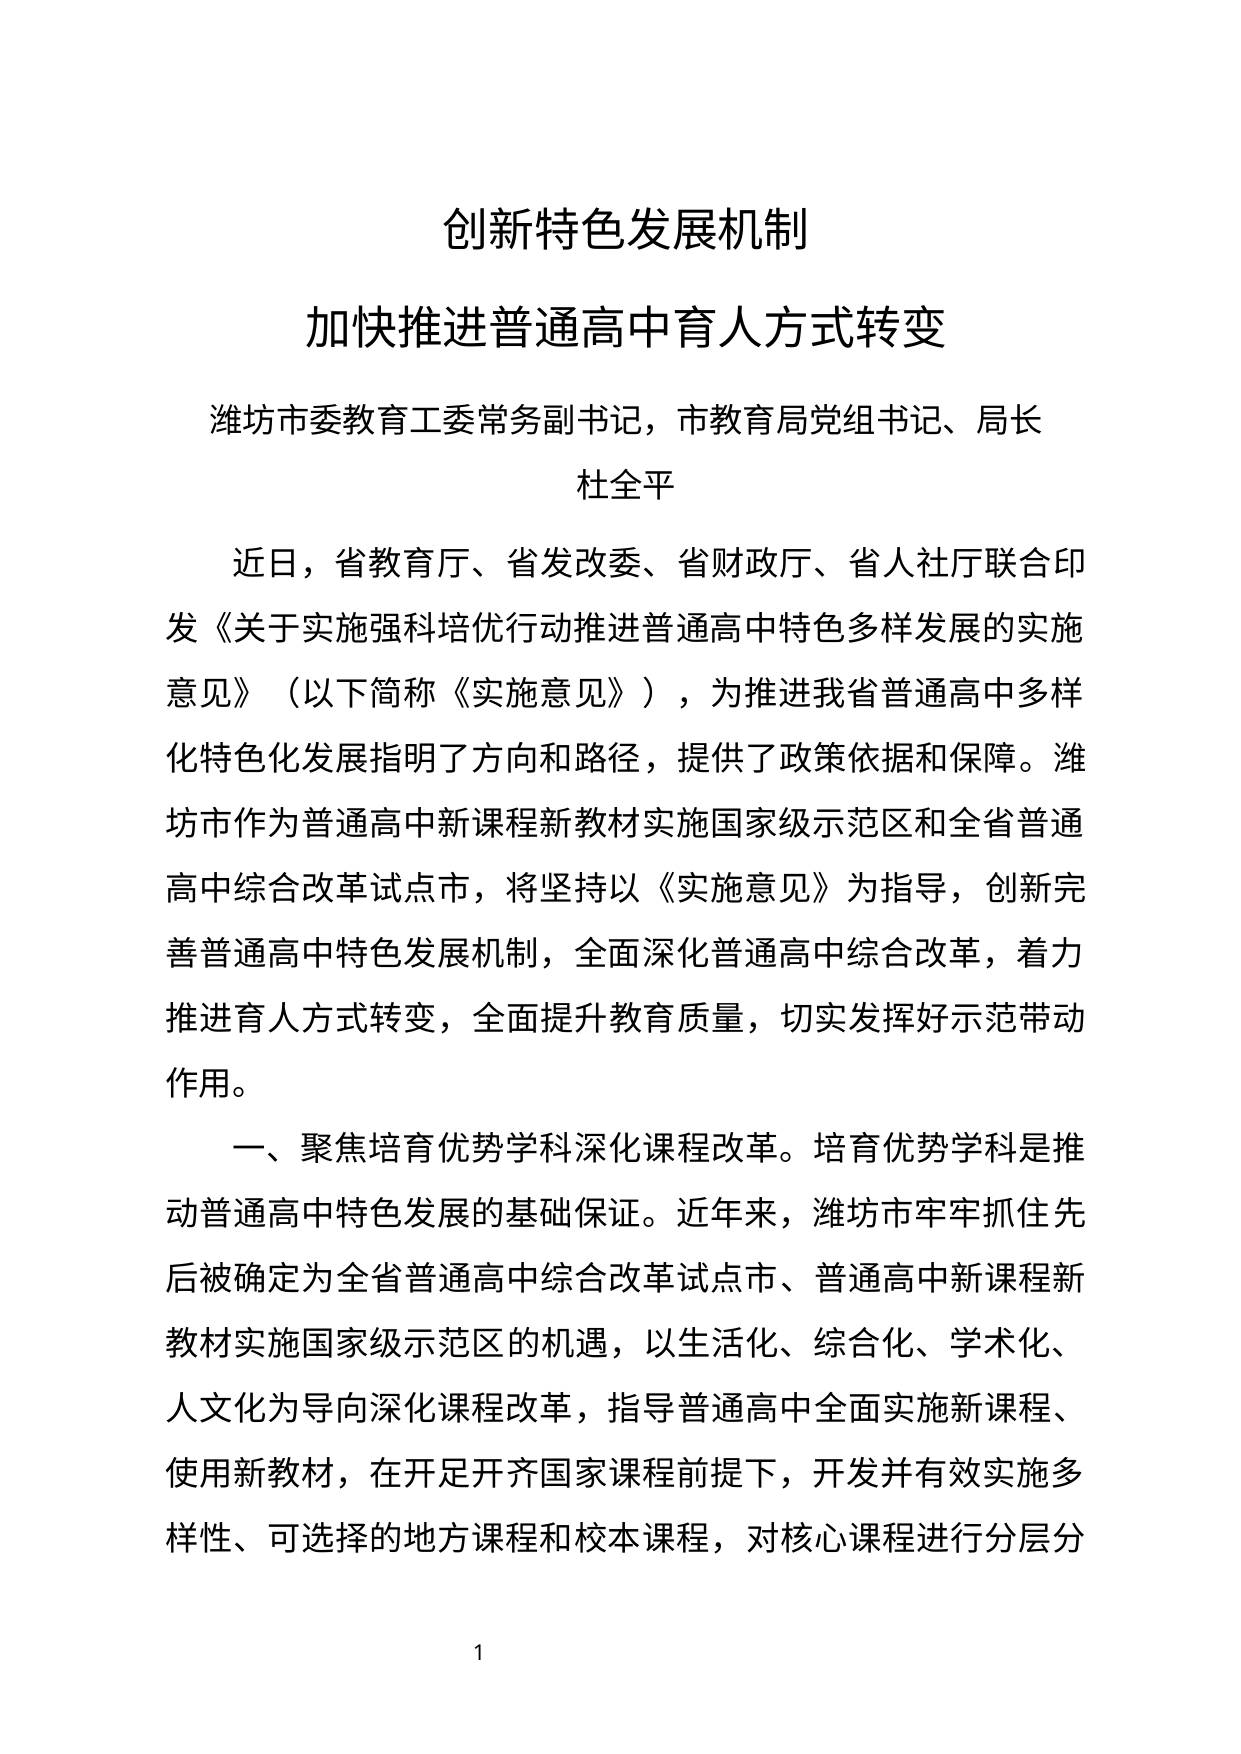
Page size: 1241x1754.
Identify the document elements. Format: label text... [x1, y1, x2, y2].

text 杜全平 [165, 451, 1087, 516]
text 近日，省教育厅、省发改委、省财政厅、省人社厅联合印发《关于实施强科培优行动推进普通高中特色多样发展的实施意见》（以下简称《实施意见》），为推进我省普通高中多样化特色化发展指明了方向和路径，提供了政策依据和保障。潍坊市作为普通高中新课程新教材实施国家级示范区和全省普通高中综合改革试点市，将坚持以《实施意见》为指导，创新完善普通高中特色发展机制，全面深化普通高中综合改革，着力推进育人方式转变，全面提升教育质量，切实发挥好示范带动作用。 [165, 528, 1087, 1113]
text 加快推进普通高中育人方式转变 [165, 276, 1087, 373]
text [165, 1113, 1087, 1568]
text 潍坊市委教育工委常务副书记，市教育局党组书记、局长 [165, 386, 1087, 451]
text 创新特色发展机制 [165, 178, 1087, 276]
